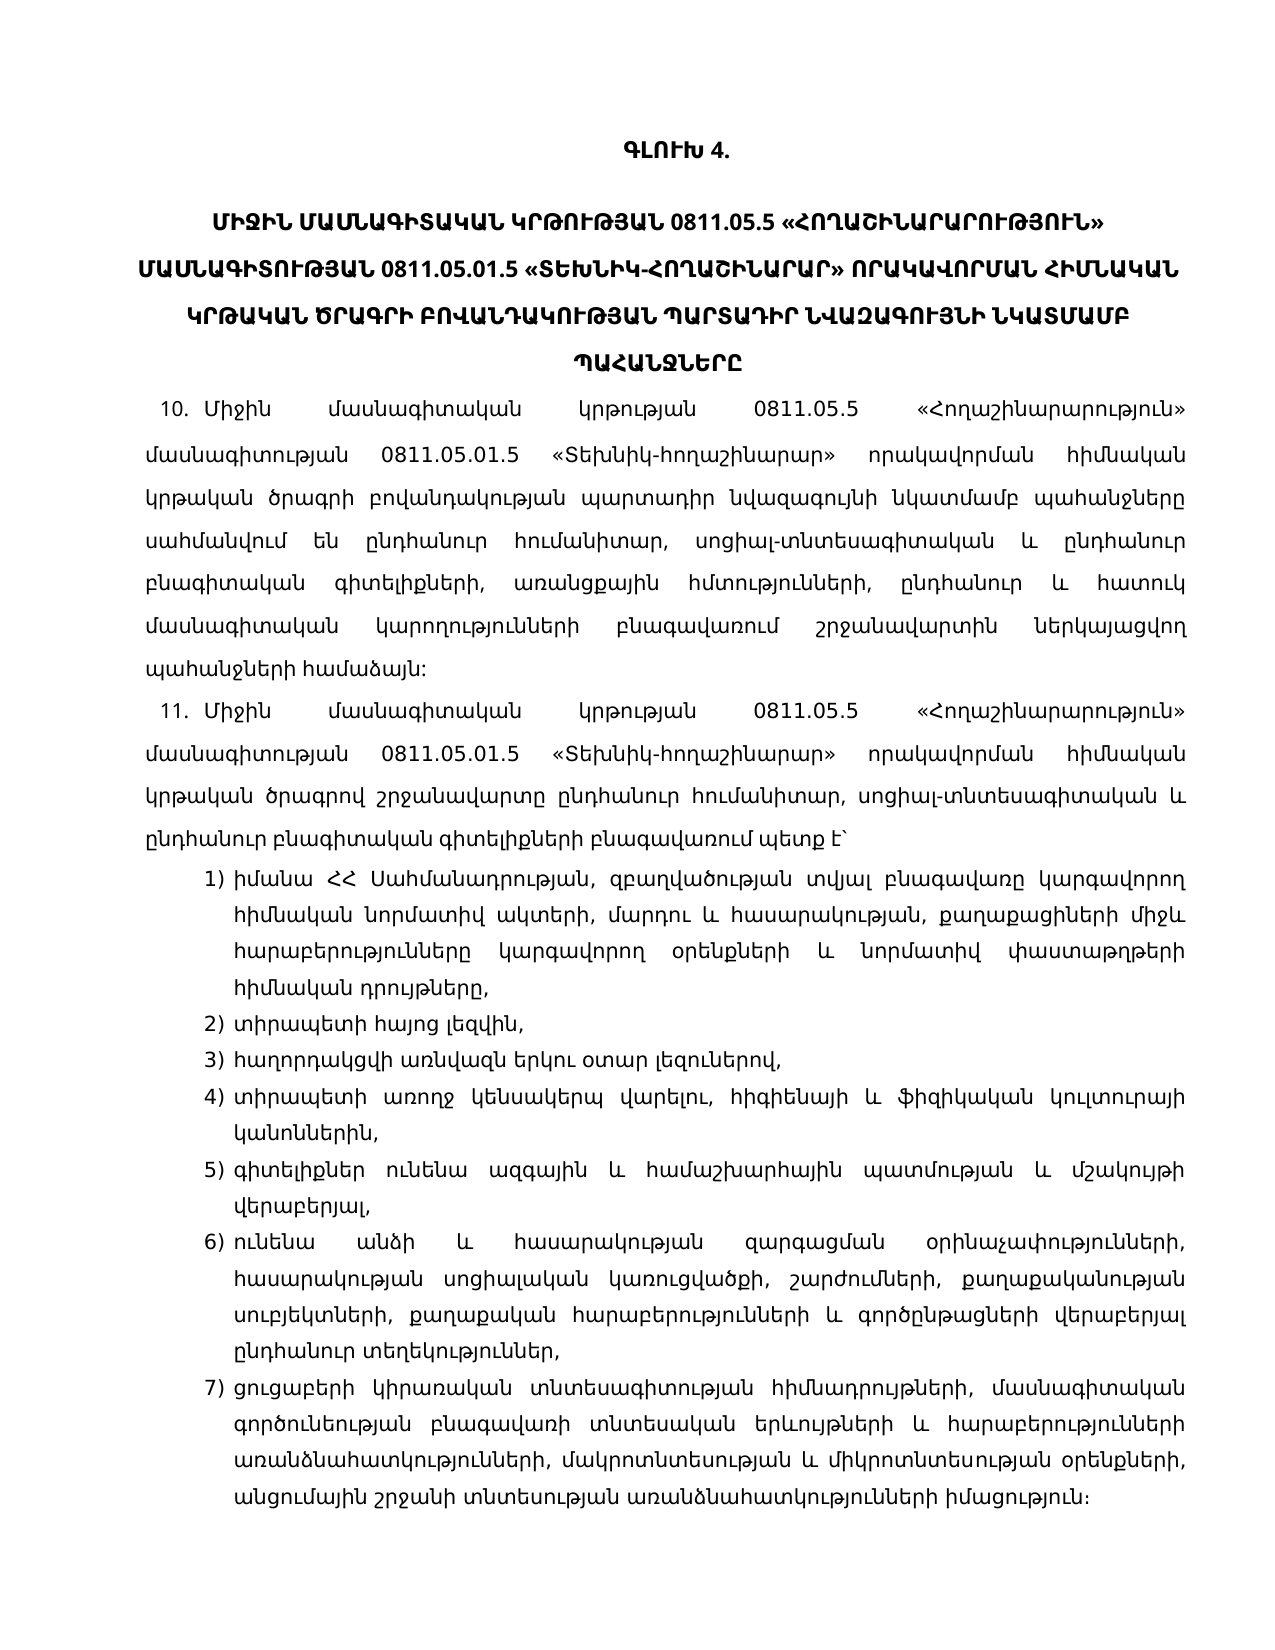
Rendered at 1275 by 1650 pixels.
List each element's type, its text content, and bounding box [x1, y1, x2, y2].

list Միջին մասնագիտական կրթության 0811.05.5 «Հողաշինարարություն» մասնագիտության 0811.05.01.5 «Տեխնիկ-հողաշինարար» որակավորման հիմնական կրթական ծրագրի բովանդակության պարտադիր նվազագույնի նկատմամբ պահանջները սահմանվում են ընդհանուր հումանիտար, սոցիալ-տնտեսագիտական և ընդհանուր բնագիտական գիտելիքների, առանցքային հմտությունների, ընդհանուր և հատուկ մասնագիտական կարողությունների բնագավառում շրջանավարտին ներկայացվող պահանջների համաձայն: [145, 394, 1186, 682]
list ցուցաբերի կիրառական տնտեսագիտության հիմնադրույթների, մասնագիտական գործունեության բնագավառի տնտեսական երևույթների և հարաբերությունների առանձնահատկությունների, մակրոտնտեսության և միկրոտնտեսության օրենքների, անցումային շրջանի տնտեսության առանձնահատկությունների իմացություն։ [204, 1376, 1186, 1509]
list տիրապետի հայոց լեզվին, [204, 1012, 1186, 1036]
list իմանա ՀՀ Սահմանադրության, զբաղվածության տվյալ բնագավառը կարգավորող հիմնական նորմատիվ ակտերի, մարդու և հասարակության, քաղաքացիների միջև հարաբերությունները կարգավորող օրենքների և նորմատիվ փաստաթղթերի հիմնական դրույթները, [204, 867, 1186, 1000]
list Միջին մասնագիտական կրթության 0811.05.5 «Հողաշինարարություն» մասնագիտության 0811.05.01.5 «Տեխնիկ-հողաշինարար» որակավորման հիմնական կրթական ծրագրով շրջանավարտը ընդհանուր հումանիտար, սոցիալ-տնտեսագիտական և ընդհանուր բնագիտական գիտելիքների բնագավառում պետք է` [145, 696, 1186, 853]
list տիրապետի առողջ կենսակերպ վարելու, հիգիենայի և ֆիզիկական կուլտուրայի կանոններին, [204, 1085, 1186, 1146]
subtitle ՄԻՋԻՆ ՄԱՍՆԱԳԻՏԱԿԱՆ ԿՐԹՈՒԹՅԱՆ 0811.05.5 «ՀՈՂԱՇԻՆԱՐԱՐՈՒԹՅՈՒՆ» ՄԱՍՆԱԳԻՏՈՒԹՅԱՆ 0811.05.01.5 «ՏԵԽՆԻԿ-ՀՈՂԱՇԻՆԱՐԱՐ» ՈՐԱԿԱՎՈՐՄԱՆ ՀԻՄՆԱԿԱՆ ԿՐԹԱԿԱՆ ԾՐԱԳՐԻ ԲՈՎԱՆԴԱԿՈՒԹՅԱՆ ՊԱՐՏԱԴԻՐ ՆՎԱԶԱԳՈՒՅՆԻ ՆԿԱՏՄԱՄԲ ՊԱՀԱՆՋՆԵՐԸ [130, 206, 1186, 378]
subtitle ԳԼՈՒԽ 4. [130, 134, 1186, 166]
list գիտելիքներ ունենա ազգային և համաշխարհային պատմության և մշակույթի վերաբերյալ, [204, 1158, 1186, 1218]
list ունենա անձի և հասարակության զարգացման օրինաչափությունների, հասարակության սոցիալական կառուցվածքի, շարժումների, քաղաքականության սուբյեկտների, քաղաքական հարաբերությունների և գործընթացների վերաբերյալ ընդհանուր տեղեկություններ, [204, 1230, 1186, 1364]
list հաղորդակցվի առնվազն երկու օտար լեզուներով, [204, 1048, 1186, 1073]
